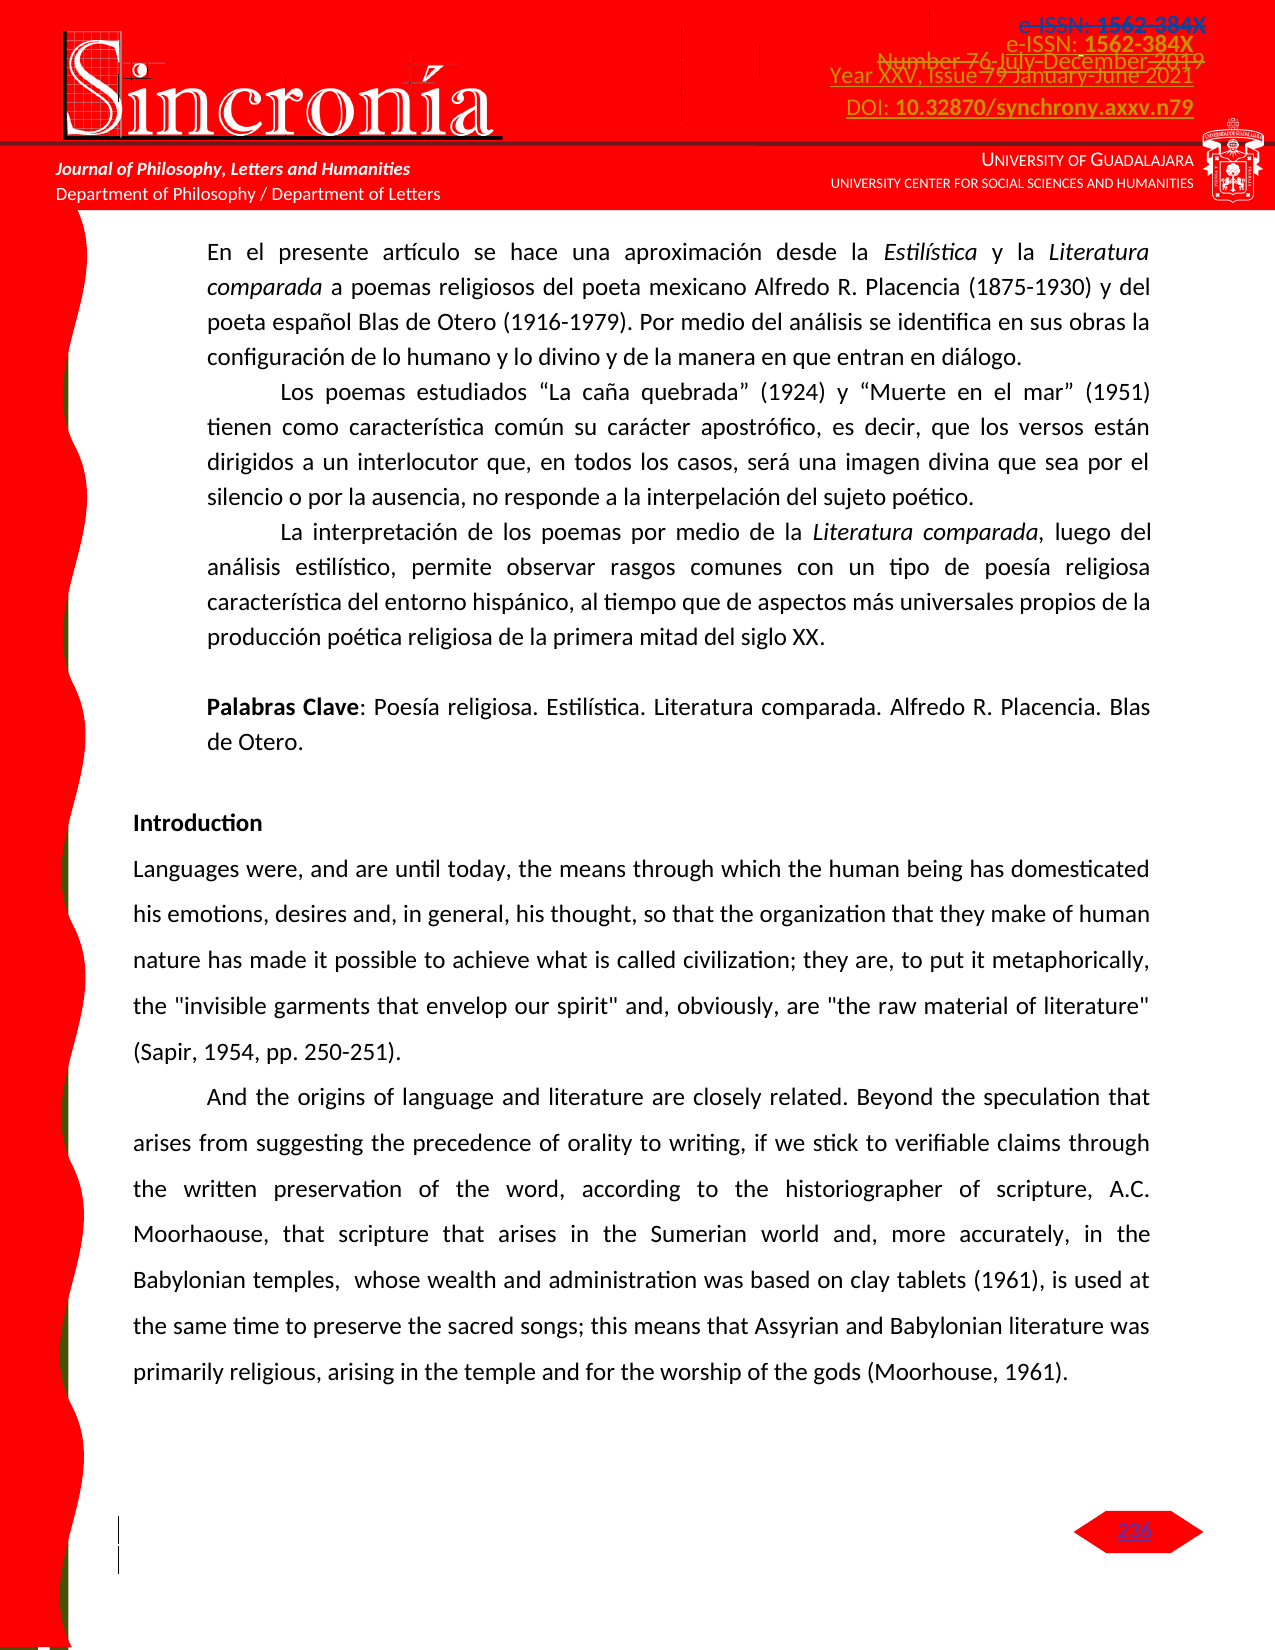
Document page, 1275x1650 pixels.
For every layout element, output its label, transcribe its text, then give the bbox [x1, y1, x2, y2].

text And the origins of language and literature are closely related. Beyond the speculation that arises from suggesting the precedence of orality to writing, if we stick to verifiable claims through the written preservation of the word, according to the historiographer of scripture, A.C. Moorhaouse, that scripture that arises in the Sumerian world and, more accurately, in the Babylonian temples, whose wealth and administration was based on clay tablets (1961), is used at the same time to preserve the sacred songs; this means that Assyrian and Babylonian literature was primarily religious, arising in the temple and for the worship of the gods (Moorhouse, 1961). [133, 1081, 1152, 1386]
text En el presente artículo se hace una aproximación desde la Estilística y la Literatura comparada a poemas religiosos del poeta mexicano Alfredo R. Placencia (1875-1930) y del poeta español Blas de Otero (1916-1979). Por medio del análisis se identifica en sus obras la configuración de lo humano y lo divino y de la manera en que entran en diálogo. [207, 236, 1152, 372]
text Los poemas estudiados “La caña quebrada” (1924) y “Muerte en el mar” (1951) tienen como característica común su carácter apostrófico, es decir, que los versos están dirigidos a un interlocutor que, en todos los casos, será una imagen divina que sea por el silencio o por la ausencia, no responde a la interpelación del sujeto poético. [207, 376, 1152, 512]
text Palabras Clave: Poesía religiosa. Estilística. Literatura comparada. Alfredo R. Placencia. Blas de Otero. [207, 691, 1152, 757]
text Languages were, and are until today, the means through which the human being has domesticated his emotions, desires and, in general, his thought, so that the organization that they make of human nature has made it possible to achieve what is called civilization; they are, to put it metaphorically, the "invisible garments that envelop our spirit" and, obviously, are "the raw material of literature" (Sapir, 1954, pp. 250-251). [133, 853, 1152, 1066]
text Introduction [133, 807, 1152, 837]
picture [62, 22, 503, 171]
picture [1202, 118, 1264, 203]
text La interpretación de los poemas por medio de la Literatura comparada, luego del análisis estilístico, permite observar rasgos comunes con un tipo de poesía religiosa característica del entorno hispánico, al tiempo que de aspectos más universales propios de la producción poética religiosa de la primera mitad del siglo XX. [207, 516, 1152, 652]
